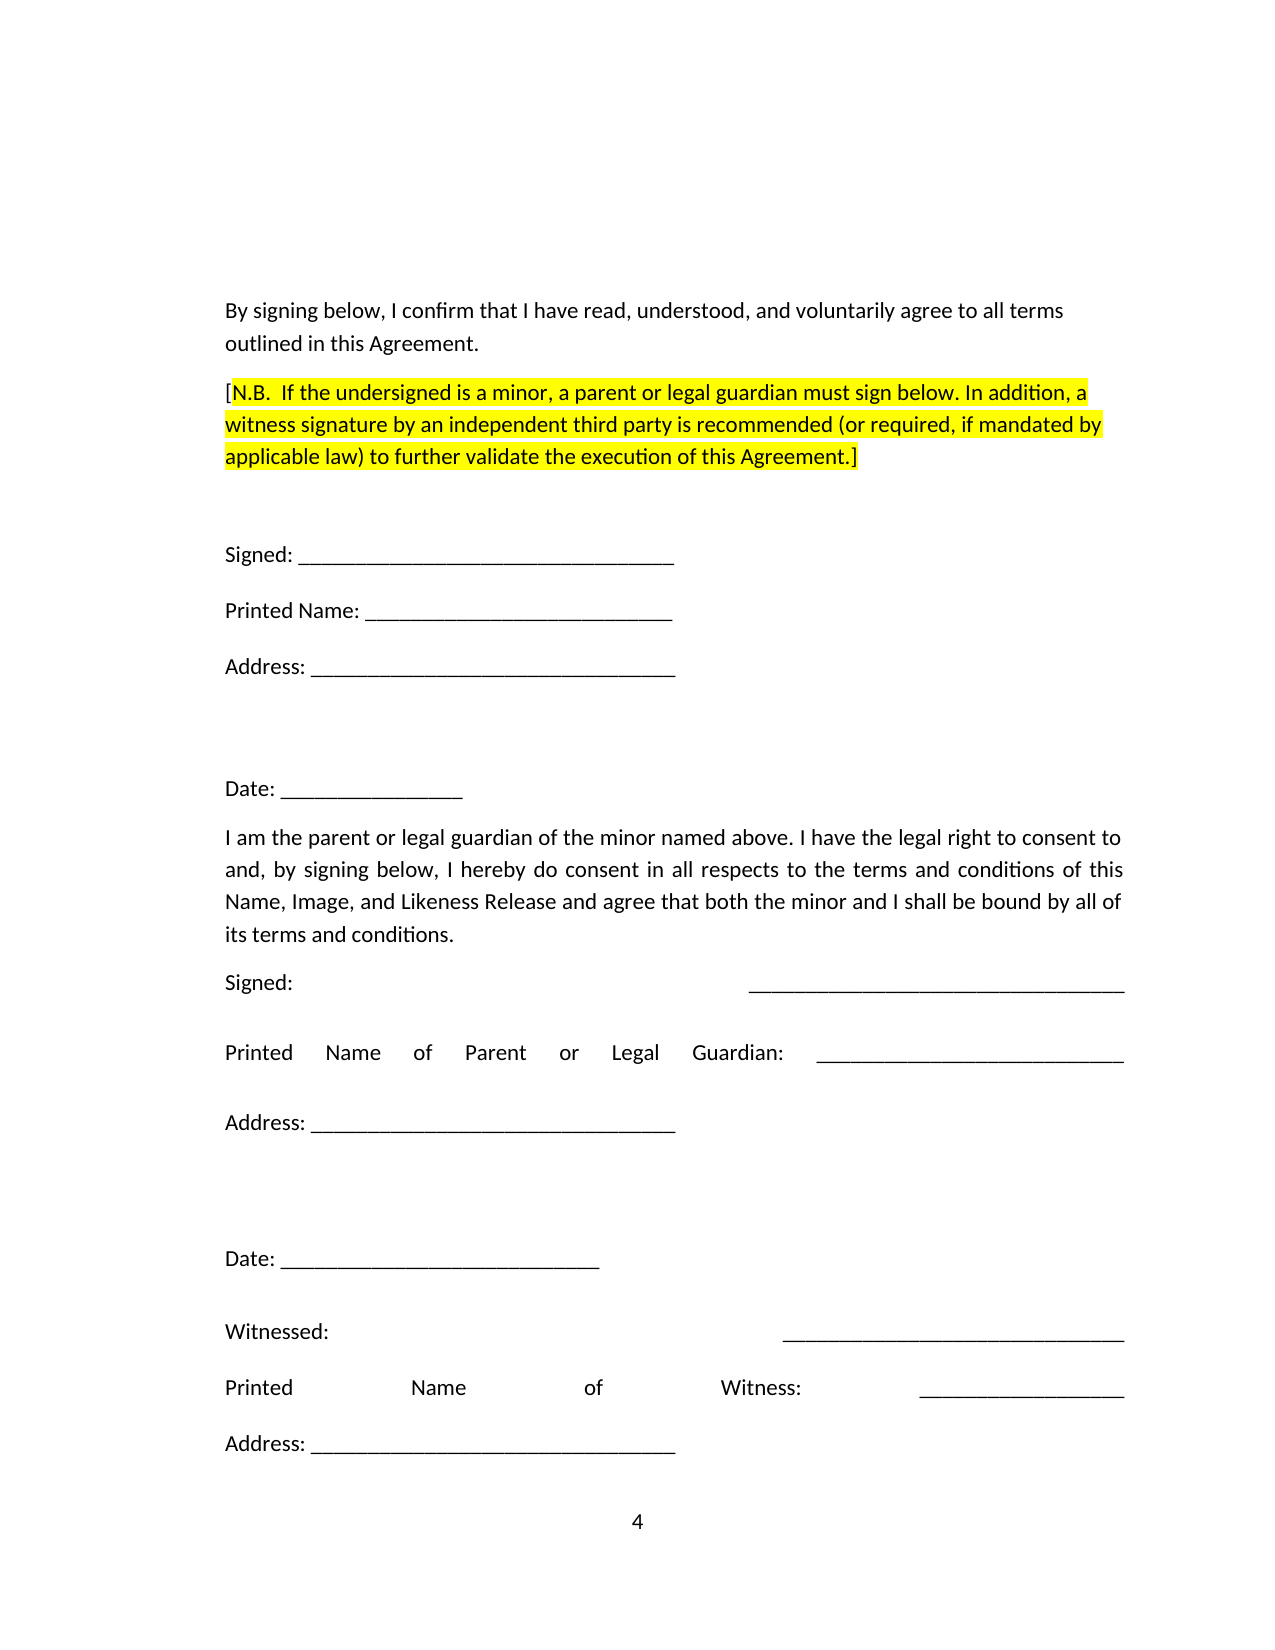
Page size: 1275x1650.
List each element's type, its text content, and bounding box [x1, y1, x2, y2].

text Signed: _________________________________ Printed Name of Parent or Legal Guardian: ___________________________ Address: ________________________________ [225, 968, 1125, 1137]
text I am the parent or legal guardian of the minor named above. I have the legal right to consent to and, by signing below, I hereby do consent in all respects to the terms and conditions of this Name, Image, and Likeness Release and agree that both the minor and I shall be bound by all of its terms and conditions. [225, 823, 1125, 948]
text Date: ________________ [225, 774, 1125, 802]
text Date: ____________________________ [225, 1244, 1125, 1272]
text Witnessed: ______________________________ Printed Name of Witness: __________________ Address: ________________________________ [225, 1317, 1125, 1457]
text [N.B. If the undersigned is a minor, a parent or legal guardian must sign below. In addition, a witness signature by an independent third party is recommended (or required, if mandated by applicable law) to further validate the execution of this Agreement.] [225, 378, 1125, 470]
text Signed: _________________________________ Printed Name: ___________________________ Address: ________________________________ [225, 540, 1125, 680]
text By signing below, I confirm that I have read, understood, and voluntarily agree to all terms outlined in this Agreement. [225, 297, 1125, 357]
